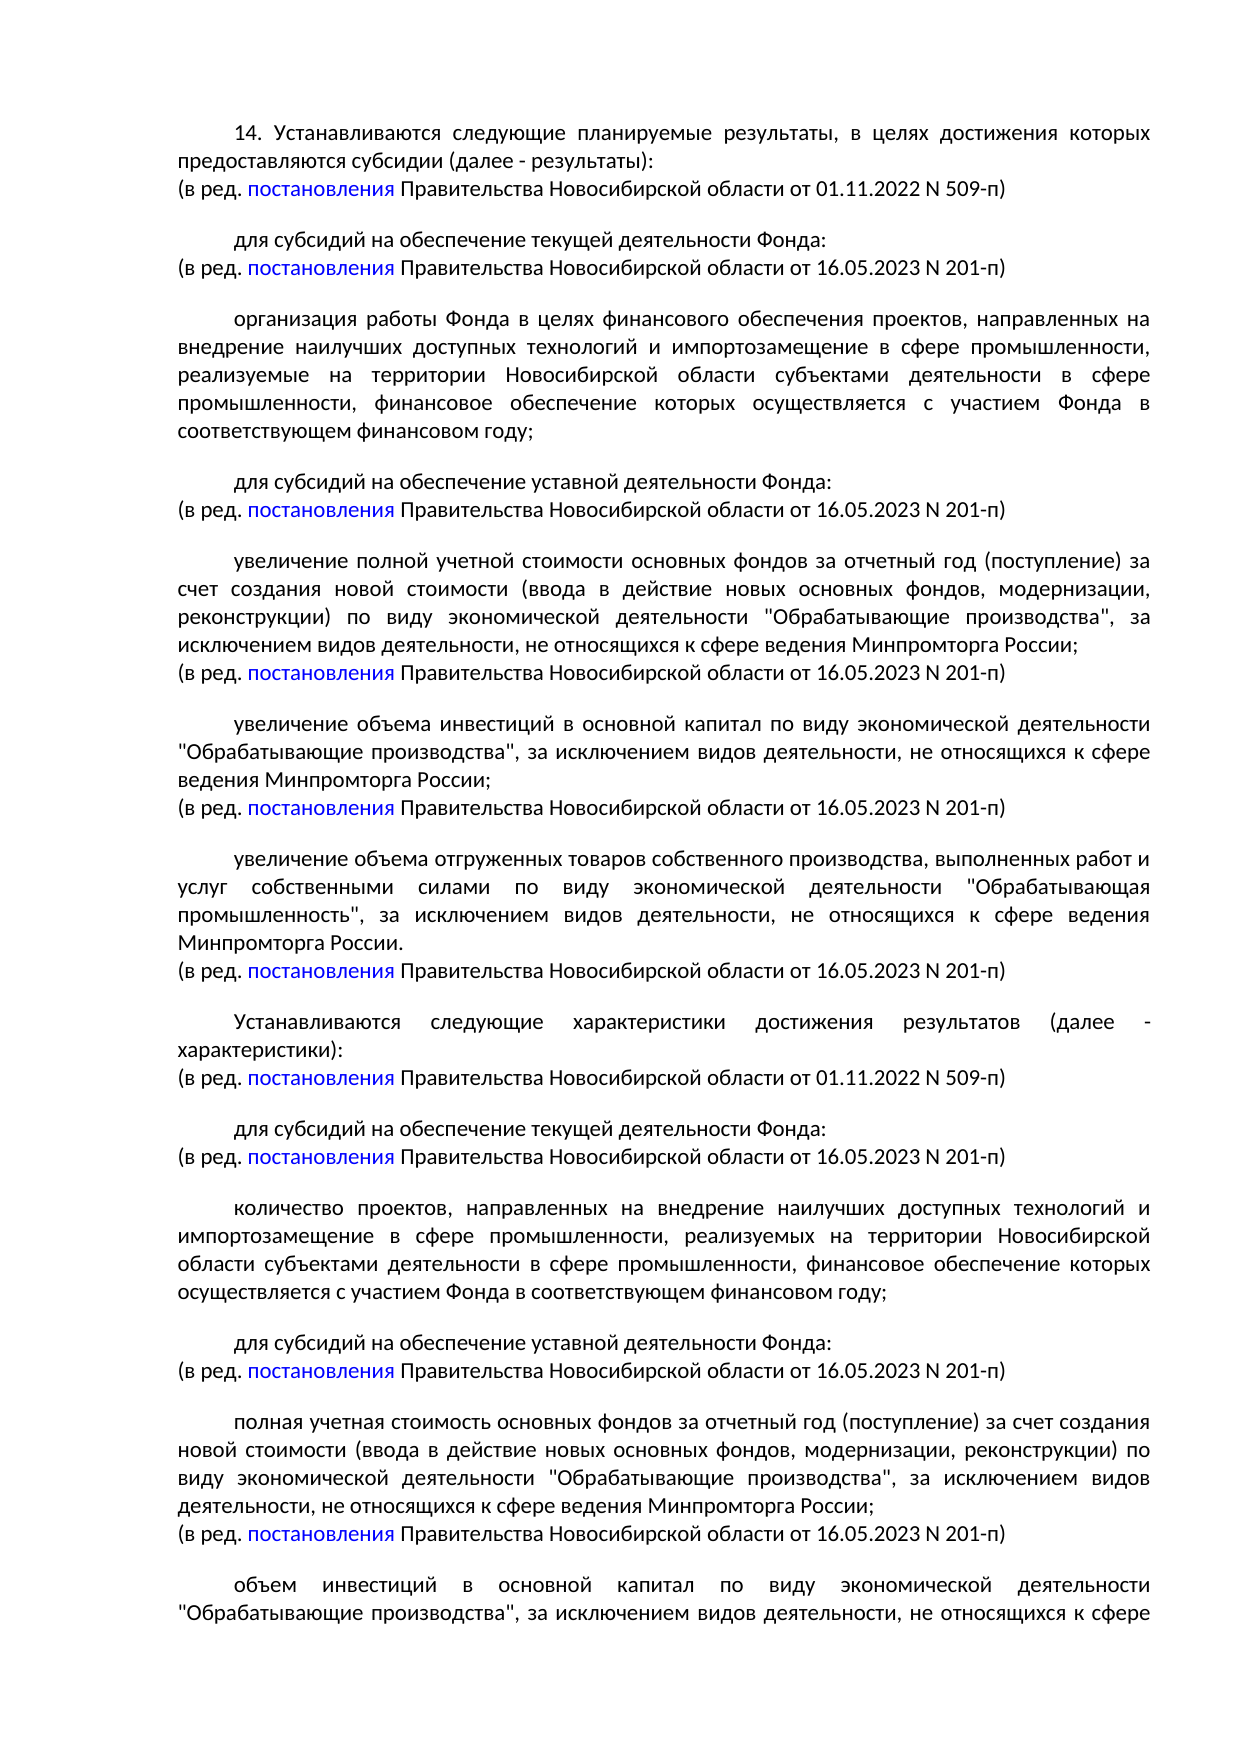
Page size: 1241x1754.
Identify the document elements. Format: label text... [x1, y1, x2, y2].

text количество проектов, направленных на внедрение наилучших доступных технологий и импортозамещение в сфере промышленности, реализуемых на территории Новосибирской области субъектами деятельности в сфере промышленности, финансовое обеспечение которых осуществляется с участием Фонда в соответствующем финансовом году; [177, 1193, 1152, 1305]
text организация работы Фонда в целях финансового обеспечения проектов, направленных на внедрение наилучших доступных технологий и импортозамещение в сфере промышленности, реализуемые на территории Новосибирской области субъектами деятельности в сфере промышленности, финансовое обеспечение которых осуществляется с участием Фонда в соответствующем финансовом году; [177, 304, 1152, 444]
text увеличение объема инвестиций в основной капитал по виду экономической деятельности "Обрабатывающие производства", за исключением видов деятельности, не относящихся к сфере ведения Минпромторга России; [177, 709, 1152, 793]
text (в ред. постановления Правительства Новосибирской области от 16.05.2023 N 201-п) [177, 495, 1152, 523]
text (в ред. постановления Правительства Новосибирской области от 01.11.2022 N 509-п) [177, 1063, 1152, 1091]
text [177, 1570, 1152, 1626]
text 14. Устанавливаются следующие планируемые результаты, в целях достижения которых предоставляются субсидии (далее - результаты): [177, 118, 1152, 174]
text для субсидий на обеспечение уставной деятельности Фонда: [177, 467, 1152, 495]
text полная учетная стоимость основных фондов за отчетный год (поступление) за счет создания новой стоимости (ввода в действие новых основных фондов, модернизации, реконструкции) по виду экономической деятельности "Обрабатывающие производства", за исключением видов деятельности, не относящихся к сфере ведения Минпромторга России; [177, 1407, 1152, 1519]
text (в ред. постановления Правительства Новосибирской области от 16.05.2023 N 201-п) [177, 1142, 1152, 1170]
text увеличение объема отгруженных товаров собственного производства, выполненных работ и услуг собственными силами по виду экономической деятельности "Обрабатывающая промышленность", за исключением видов деятельности, не относящихся к сфере ведения Минпромторга России. [177, 844, 1152, 956]
text для субсидий на обеспечение текущей деятельности Фонда: [177, 225, 1152, 253]
text для субсидий на обеспечение уставной деятельности Фонда: [177, 1328, 1152, 1356]
text для субсидий на обеспечение текущей деятельности Фонда: [177, 1114, 1152, 1142]
text (в ред. постановления Правительства Новосибирской области от 16.05.2023 N 201-п) [177, 253, 1152, 281]
text (в ред. постановления Правительства Новосибирской области от 16.05.2023 N 201-п) [177, 1519, 1152, 1547]
text (в ред. постановления Правительства Новосибирской области от 16.05.2023 N 201-п) [177, 793, 1152, 821]
text (в ред. постановления Правительства Новосибирской области от 16.05.2023 N 201-п) [177, 956, 1152, 984]
text (в ред. постановления Правительства Новосибирской области от 16.05.2023 N 201-п) [177, 1356, 1152, 1384]
text (в ред. постановления Правительства Новосибирской области от 16.05.2023 N 201-п) [177, 658, 1152, 686]
text увеличение полной учетной стоимости основных фондов за отчетный год (поступление) за счет создания новой стоимости (ввода в действие новых основных фондов, модернизации, реконструкции) по виду экономической деятельности "Обрабатывающие производства", за исключением видов деятельности, не относящихся к сфере ведения Минпромторга России; [177, 546, 1152, 658]
text Устанавливаются следующие характеристики достижения результатов (далее - характеристики): [177, 1007, 1152, 1063]
text (в ред. постановления Правительства Новосибирской области от 01.11.2022 N 509-п) [177, 174, 1152, 202]
